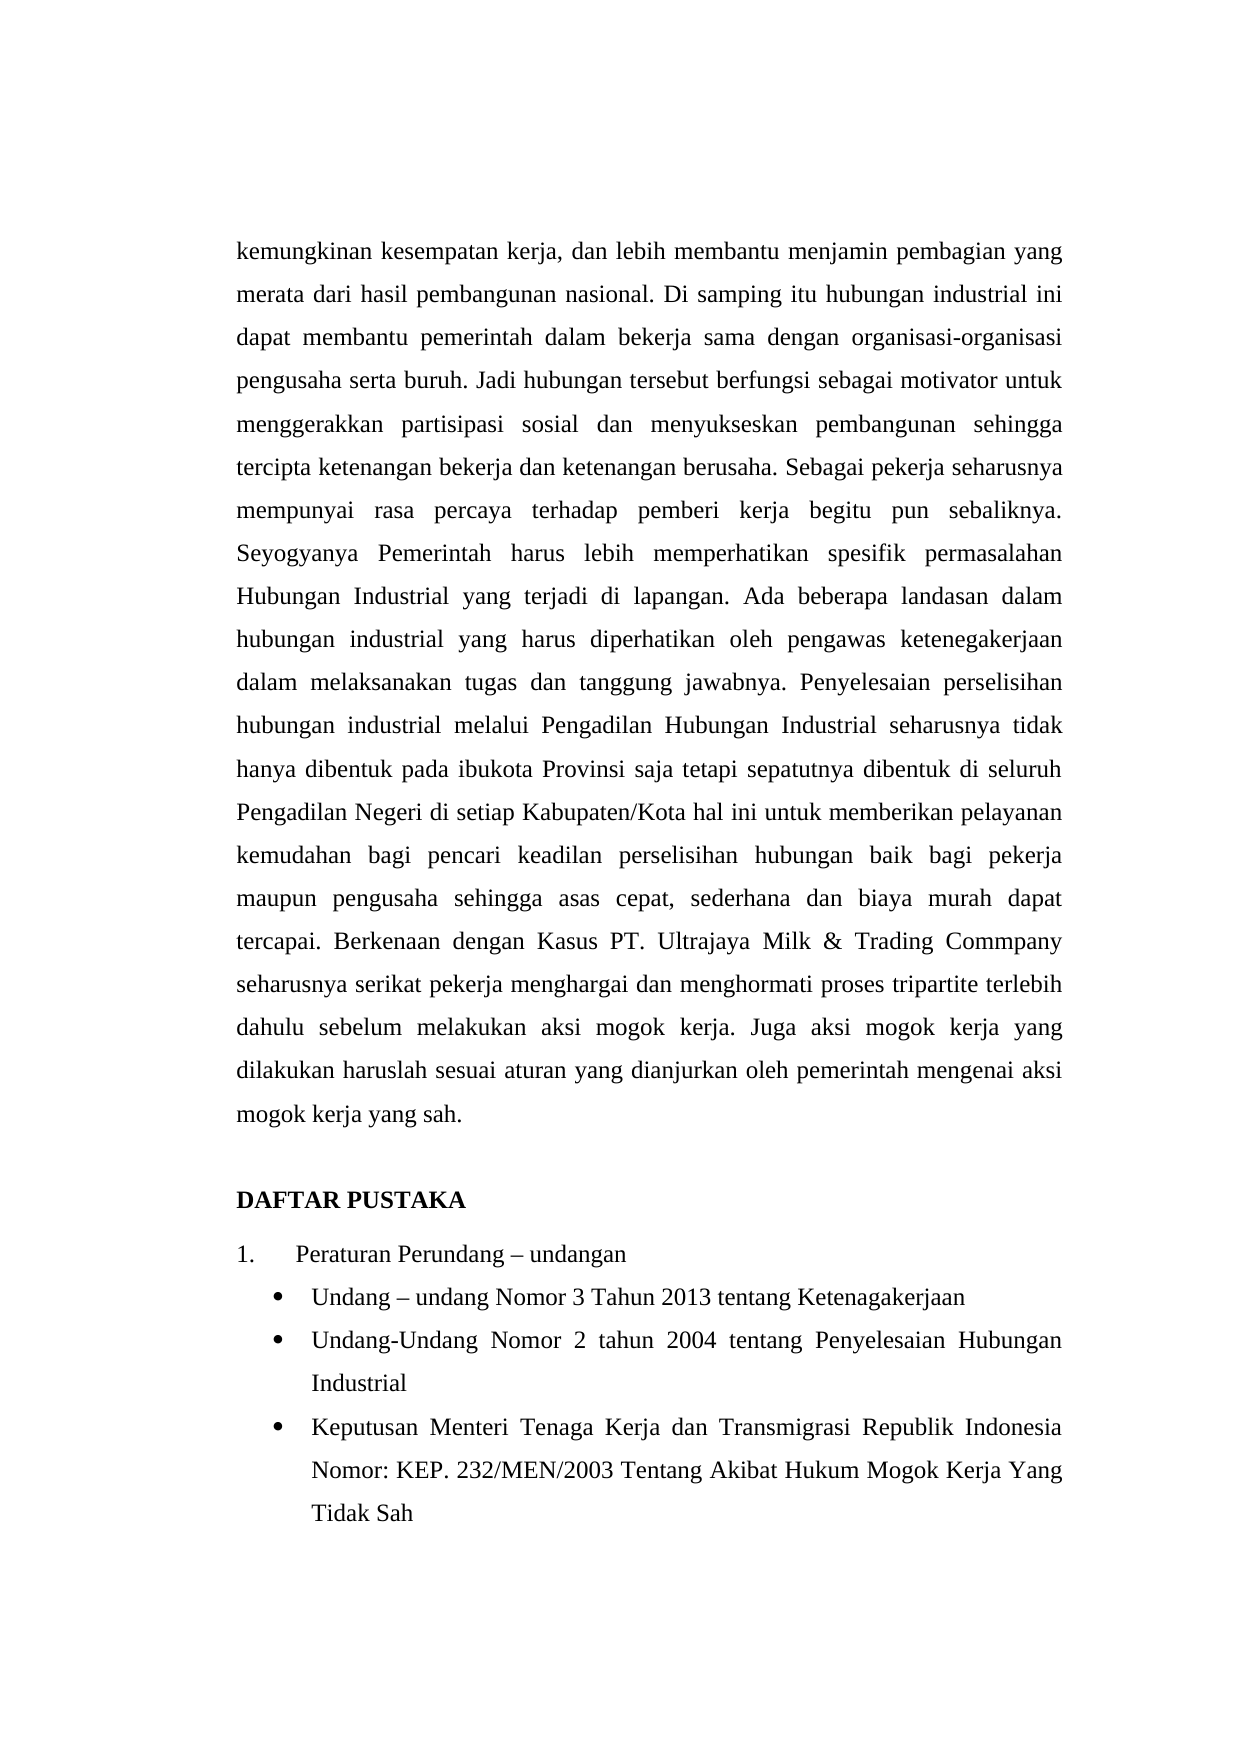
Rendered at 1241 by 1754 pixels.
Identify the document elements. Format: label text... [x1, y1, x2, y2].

list Peraturan Perundang – undangan [236, 1239, 1063, 1268]
list Keputusan Menteri Tenaga Kerja dan Transmigrasi Republik Indonesia Nomor: KEP. 232/MEN/2003 Tentang Akibat Hukum Mogok Kerja Yang Tidak Sah [274, 1412, 1063, 1527]
list Undang-Undang Nomor 2 tahun 2004 tentang Penyelesaian Hubungan Industrial [274, 1325, 1063, 1397]
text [236, 236, 1063, 1127]
list Undang – undang Nomor 3 Tahun 2013 tentang Ketenagakerjaan [274, 1282, 1063, 1311]
text DAFTAR PUSTAKA [236, 1185, 1063, 1214]
